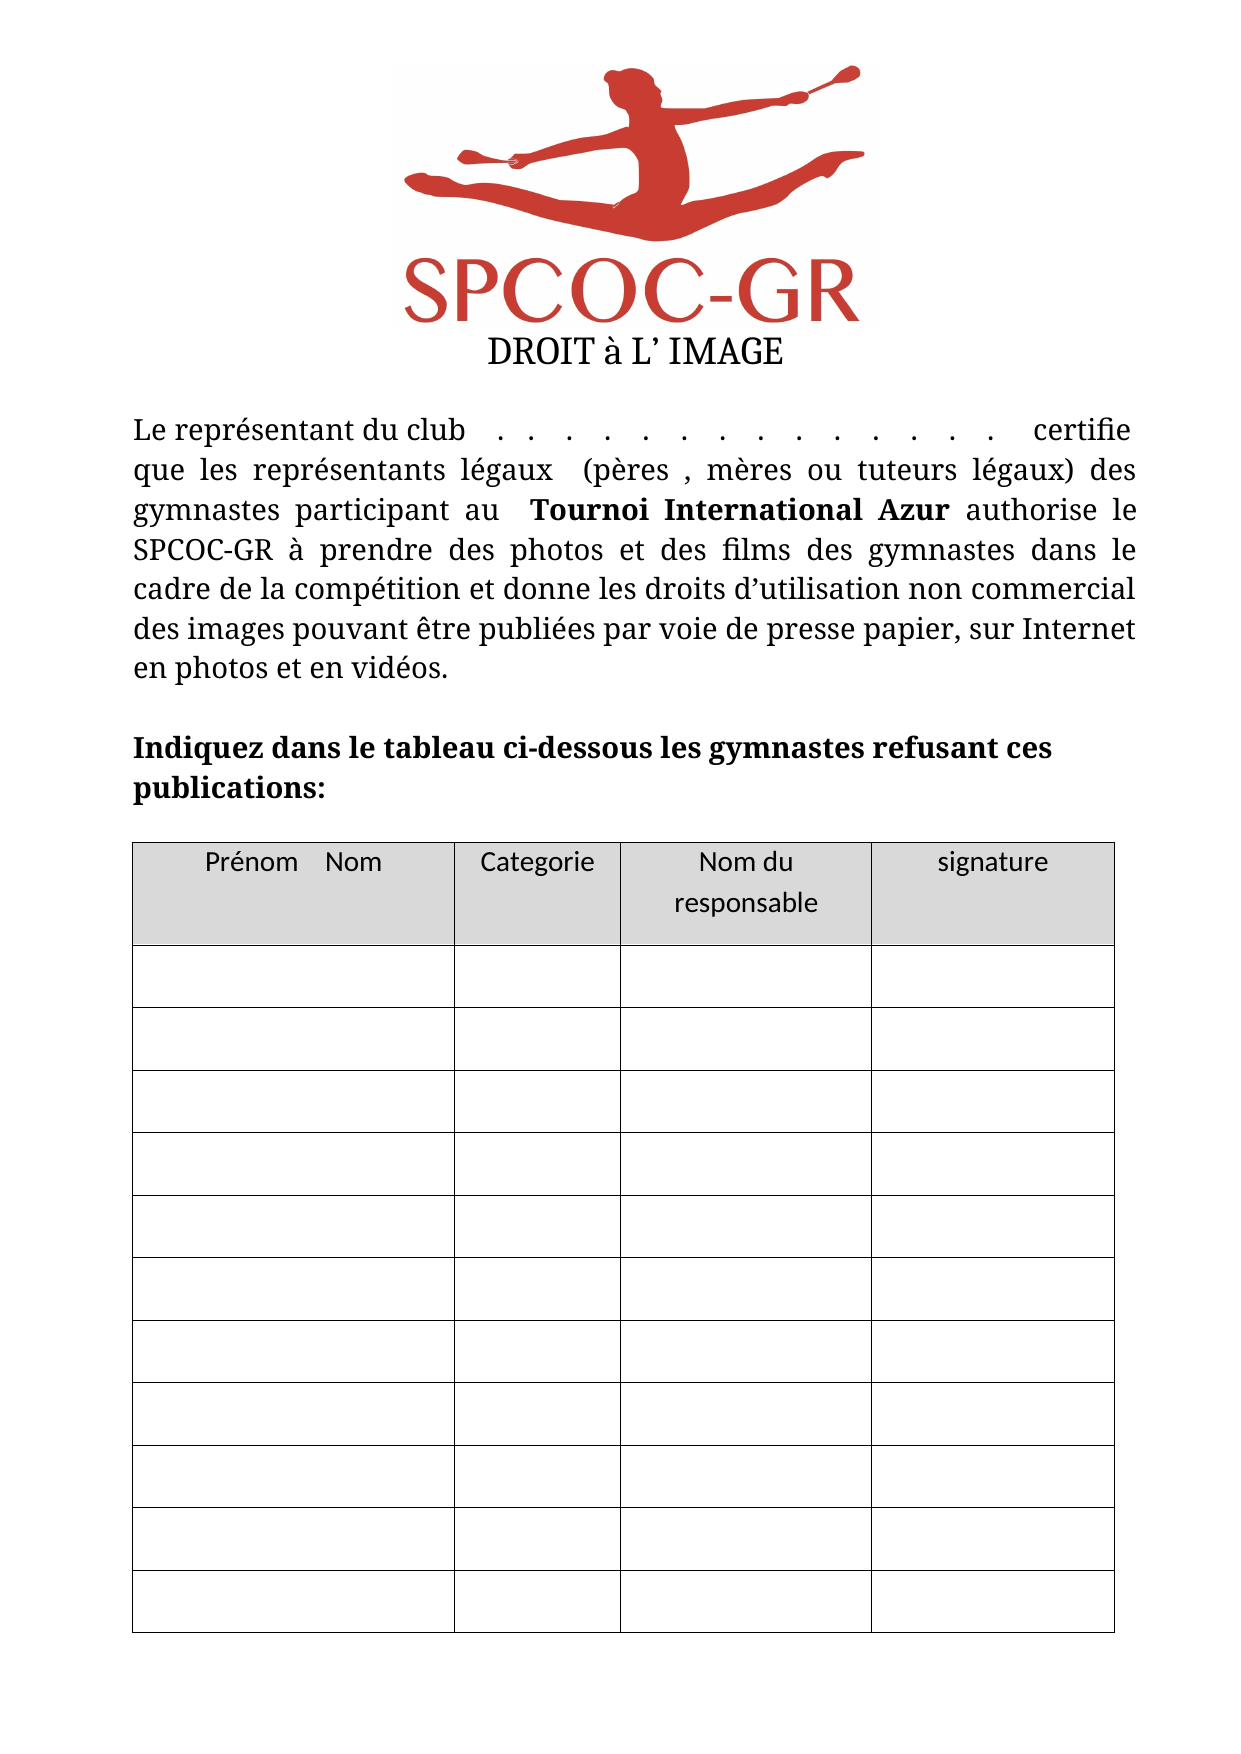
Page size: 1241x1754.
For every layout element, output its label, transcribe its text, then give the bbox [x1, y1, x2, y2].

table_cell [133, 1008, 454, 1069]
table_cell [455, 1571, 620, 1632]
table_cell [872, 1383, 1114, 1444]
table_cell [872, 1196, 1114, 1257]
table_cell [133, 1383, 454, 1444]
table_header signature [872, 843, 1114, 944]
table_cell [133, 1571, 454, 1632]
table_cell [455, 1071, 620, 1132]
table_cell [455, 946, 620, 1007]
table_cell [455, 1133, 620, 1194]
table_cell [133, 1258, 454, 1319]
table_cell [621, 1383, 871, 1444]
table_cell [872, 1258, 1114, 1319]
table_cell [455, 1446, 620, 1507]
table_cell [872, 1508, 1114, 1569]
table_cell [621, 1446, 871, 1507]
table_cell [133, 946, 454, 1007]
table_cell [133, 1196, 454, 1257]
table_cell [455, 1008, 620, 1069]
picture [386, 59, 885, 329]
table_cell [621, 1071, 871, 1132]
table_cell [133, 1071, 454, 1132]
table_cell [621, 1508, 871, 1569]
table_cell [872, 946, 1114, 1007]
table_cell [621, 1133, 871, 1194]
table_cell [872, 1571, 1114, 1632]
table_cell [133, 1508, 454, 1569]
table_cell [455, 1321, 620, 1382]
table_cell [872, 1008, 1114, 1069]
table_cell [133, 1446, 454, 1507]
table_cell [872, 1133, 1114, 1194]
table_cell [621, 1196, 871, 1257]
table_cell [621, 1258, 871, 1319]
table_cell [621, 1571, 871, 1632]
table_cell [455, 1383, 620, 1444]
table_header Categorie [455, 843, 620, 944]
table_cell [621, 1321, 871, 1382]
table_cell [872, 1446, 1114, 1507]
table_cell [621, 1008, 871, 1069]
table_cell [872, 1321, 1114, 1382]
table_cell [872, 1071, 1114, 1132]
table_cell [455, 1508, 620, 1569]
text Le représentant du club . . . . . . . . . . . . . . certifie que les représentants légaux (pères , mères ou tuteurs légaux) des gymnastes participant au Tournoi International Azur authorise le SPCOC-GR à prendre des photos et des films des gymnastes dans le cadre de la compétition et donne les droits d’utilisation non commercial des images pouvant être publiées par voie de presse papier, sur Internet en photos et en vidéos. [133, 410, 1138, 687]
table_header Nom du responsable [621, 843, 871, 944]
table_cell [455, 1258, 620, 1319]
table_cell [133, 1321, 454, 1382]
table_cell [133, 1133, 454, 1194]
table_header Prénom Nom [133, 843, 454, 944]
text Indiquez dans le tableau ci-dessous les gymnastes refusant ces publications: [133, 727, 1138, 807]
table_cell [455, 1196, 620, 1257]
table_cell [621, 946, 871, 1007]
text DROIT à L’ IMAGE [133, 328, 1138, 374]
